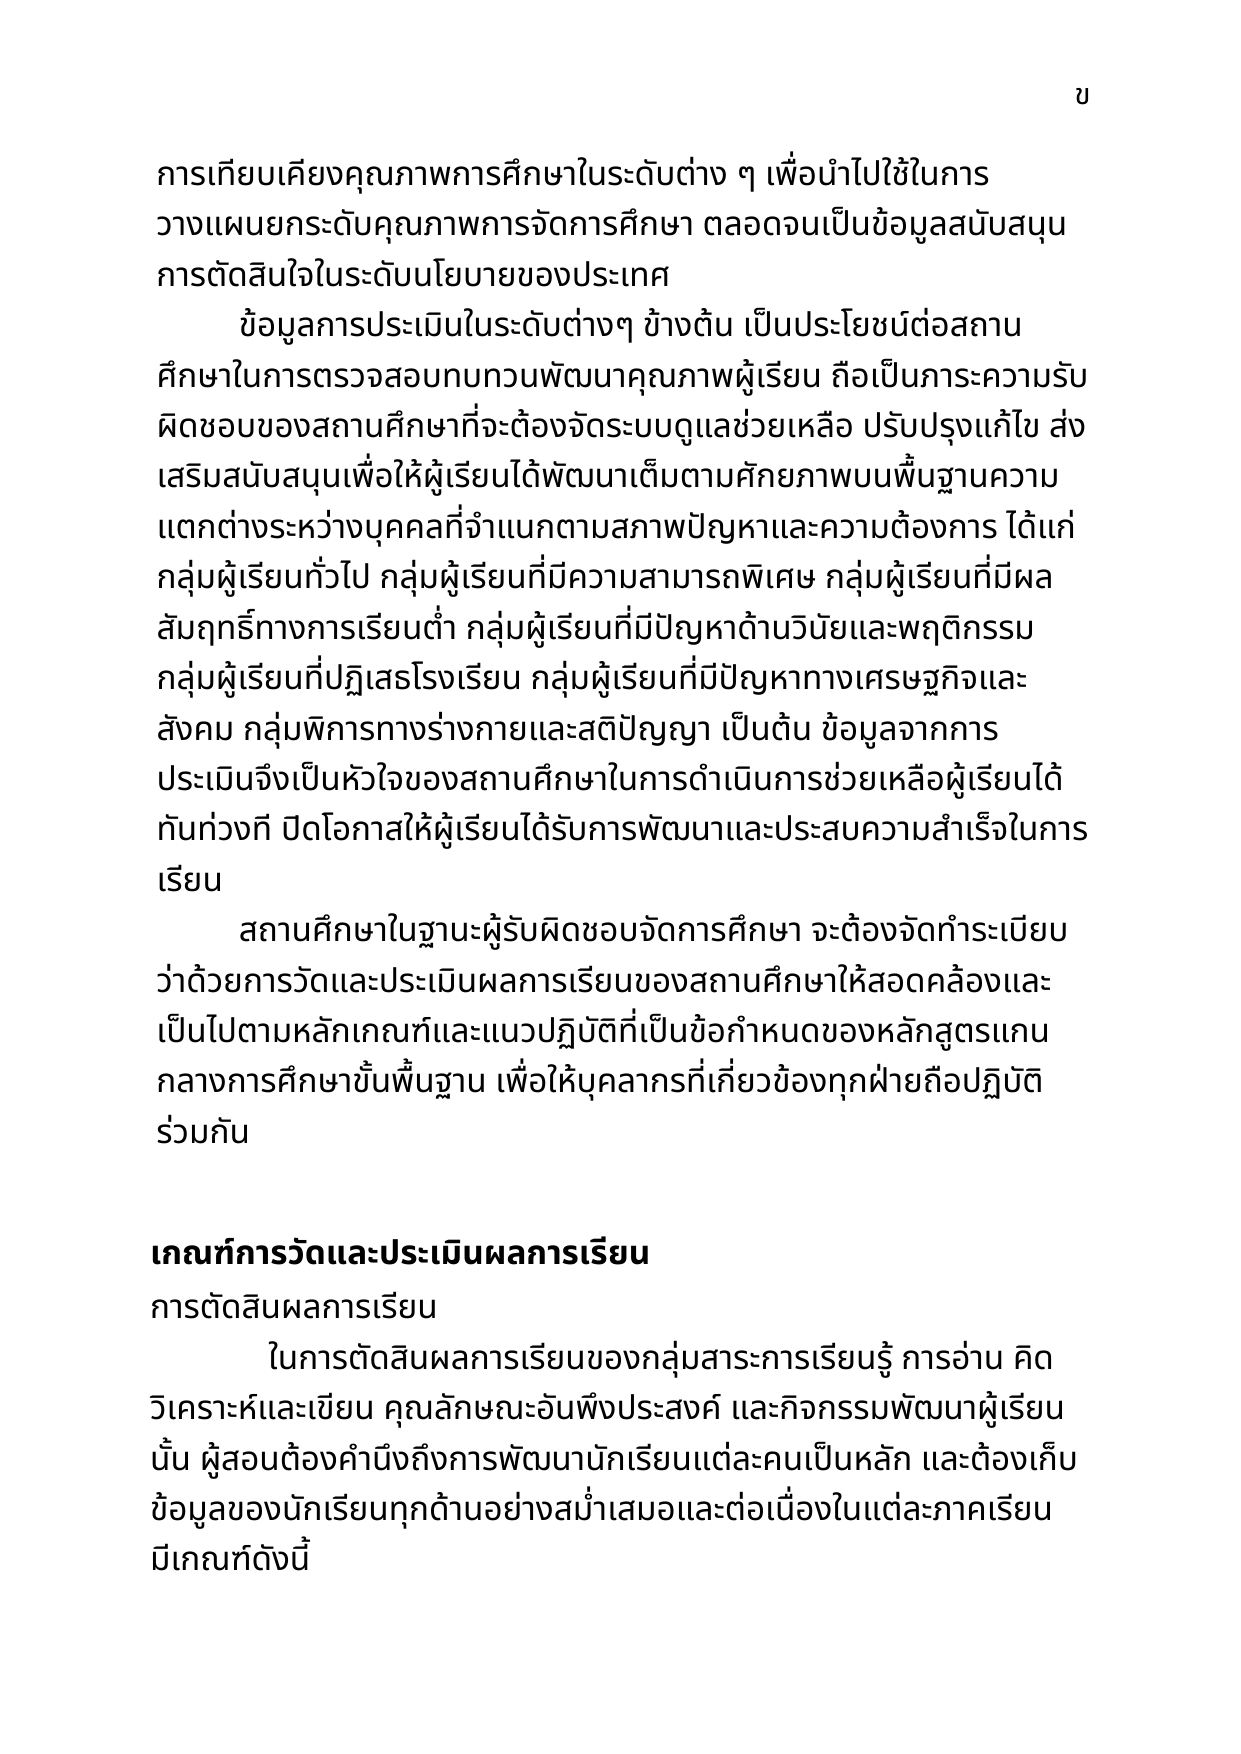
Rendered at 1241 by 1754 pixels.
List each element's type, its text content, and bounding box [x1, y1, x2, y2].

text ในการตัดสินผลการเรียนของกลุ่มสาระการเรียนรู้ การอ่าน คิดวิเคราะห์และเขียน คุณลักษณะอันพึงประสงค์ และกิจกรรมพัฒนาผู้เรียนนั้น ผู้สอนต้องคำนึงถึงการพัฒนานักเรียนแต่ละคนเป็นหลัก และต้องเก็บข้อมูลของนักเรียนทุกด้านอย่างสม่ำเสมอและต่อเนื่องในแต่ละภาคเรียน มีเกณฑ์ดังนี้ [150, 1334, 1090, 1586]
subtitle เกณฑ์การวัดและประเมินผลการเรียน [150, 1229, 1090, 1279]
subtitle การตัดสินผลการเรียน [150, 1283, 1090, 1334]
text ข้อมูลการประเมินในระดับต่างๆ ข้างต้น เป็นประโยชน์ต่อสถานศึกษาในการตรวจสอบทบทวนพัฒนาคุณภาพผู้เรียน ถือเป็นภาระความรับผิดชอบของสถานศึกษาที่จะต้องจัดระบบดูแลช่วยเหลือ ปรับปรุงแก้ไข ส่งเสริมสนับสนุนเพื่อให้ผู้เรียนได้พัฒนาเต็มตามศักยภาพบนพื้นฐานความแตกต่างระหว่างบุคคลที่จำแนกตามสภาพปัญหาและความต้องการ ได้แก่ กลุ่มผู้เรียนทั่วไป กลุ่มผู้เรียนที่มีความสามารถพิเศษ กลุ่มผู้เรียนที่มีผลสัมฤทธิ์ทางการเรียนต่ำ กลุ่มผู้เรียนที่มีปัญหาด้านวินัยและพฤติกรรม กลุ่มผู้เรียนที่ปฏิเสธโรงเรียน กลุ่มผู้เรียนที่มีปัญหาทางเศรษฐกิจและสังคม กลุ่มพิการทางร่างกายและสติปัญญา เป็นต้น ข้อมูลจากการประเมินจึงเป็นหัวใจของสถานศึกษาในการดำเนินการช่วยเหลือผู้เรียนได้ทันท่วงที ปิดโอกาสให้ผู้เรียนได้รับการพัฒนาและประสบความสำเร็จในการเรียน [156, 301, 1090, 906]
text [156, 150, 1090, 301]
text สถานศึกษาในฐานะผู้รับผิดชอบจัดการศึกษา จะต้องจัดทำระเบียบว่าด้วยการวัดและประเมินผลการเรียนของสถานศึกษาให้สอดคล้องและเป็นไปตามหลักเกณฑ์และแนวปฏิบัติที่เป็นข้อกำหนดของหลักสูตรแกนกลางการศึกษาขั้นพื้นฐาน เพื่อให้บุคลากรที่เกี่ยวข้องทุกฝ่ายถือปฏิบัติร่วมกัน [156, 906, 1090, 1158]
